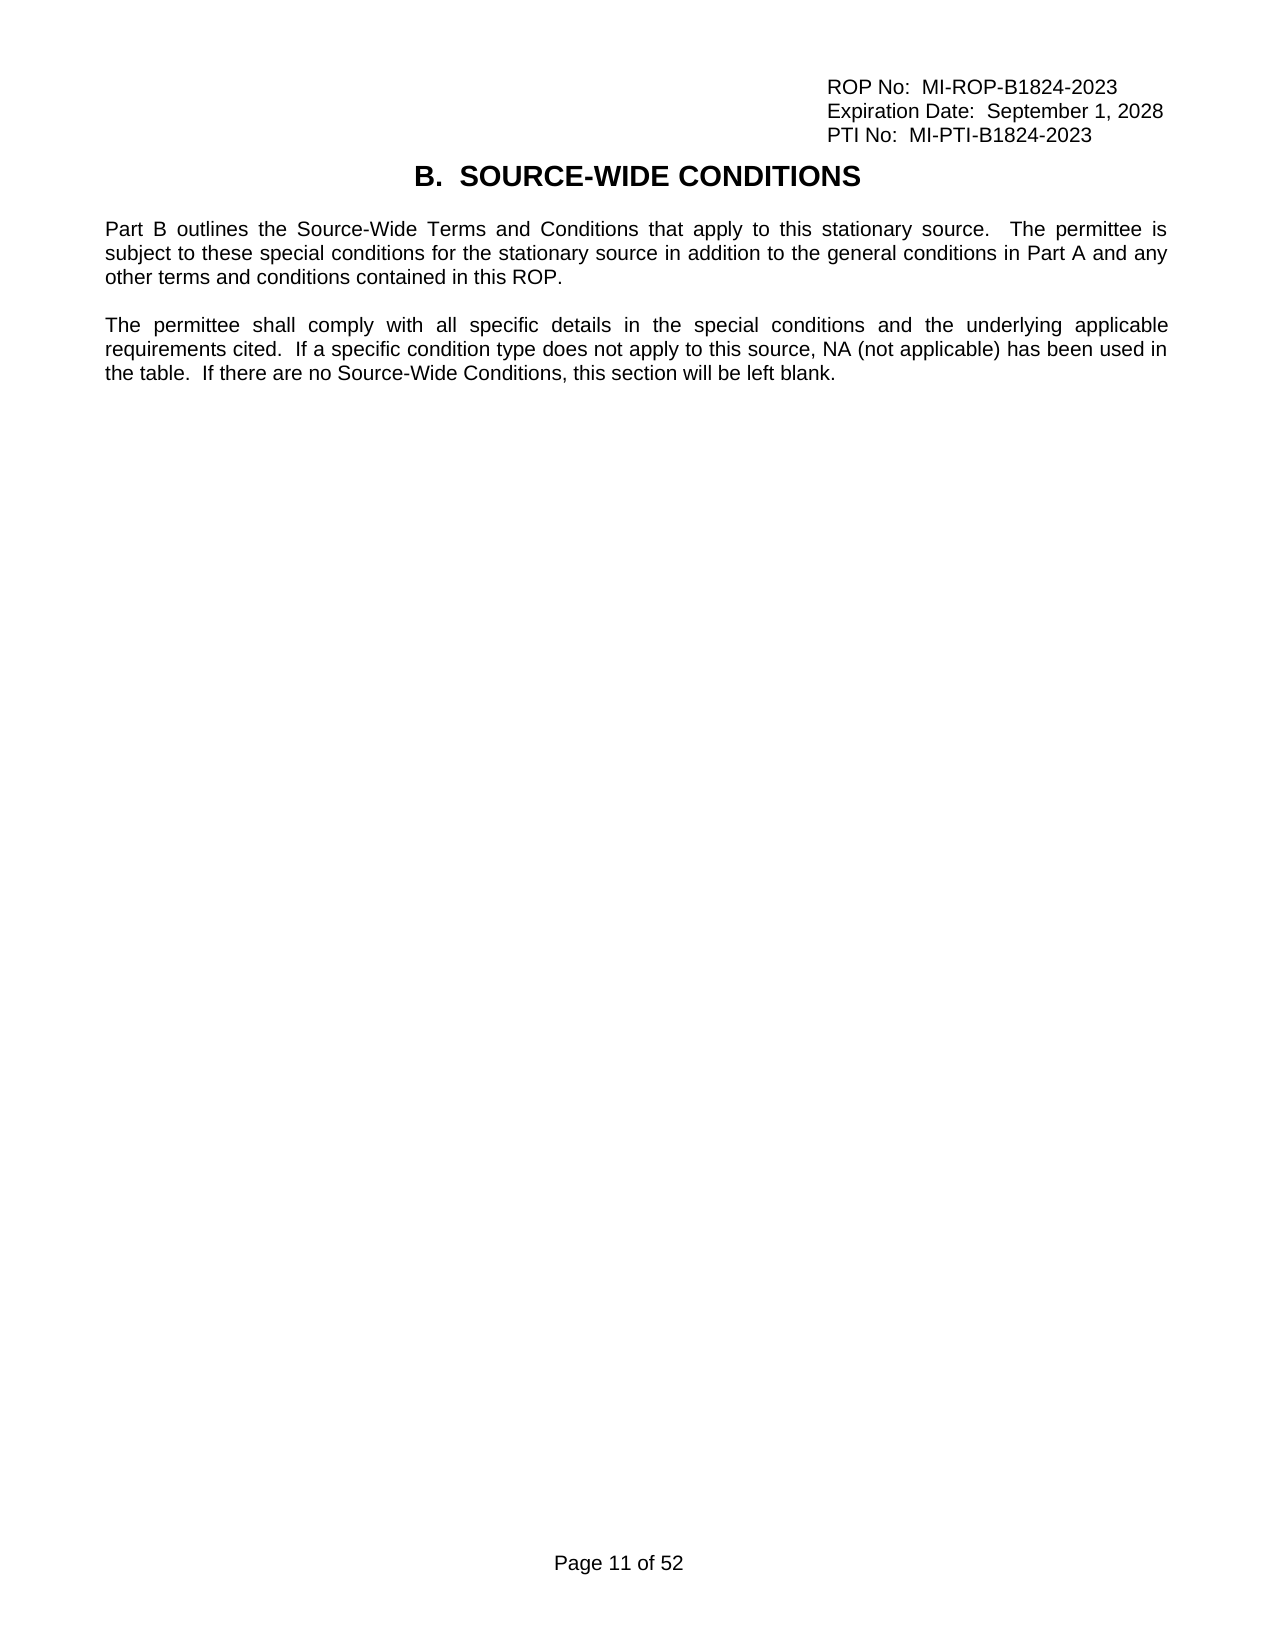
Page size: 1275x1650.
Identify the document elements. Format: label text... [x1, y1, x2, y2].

subtitle B. SOURCE-WIDE CONDITIONS [105, 159, 1170, 193]
text Part B outlines the Source-Wide Terms and Conditions that apply to this stationary source. The permittee is subject to these special conditions for the stationary source in addition to the general conditions in Part A and any other terms and conditions contained in this ROP. [105, 217, 1170, 289]
text The permittee shall comply with all specific details in the special conditions and the underlying applicable requirements cited. If a specific condition type does not apply to this source, NA (not applicable) has been used in the table. If there are no Source-Wide Conditions, this section will be left blank. [105, 313, 1170, 384]
